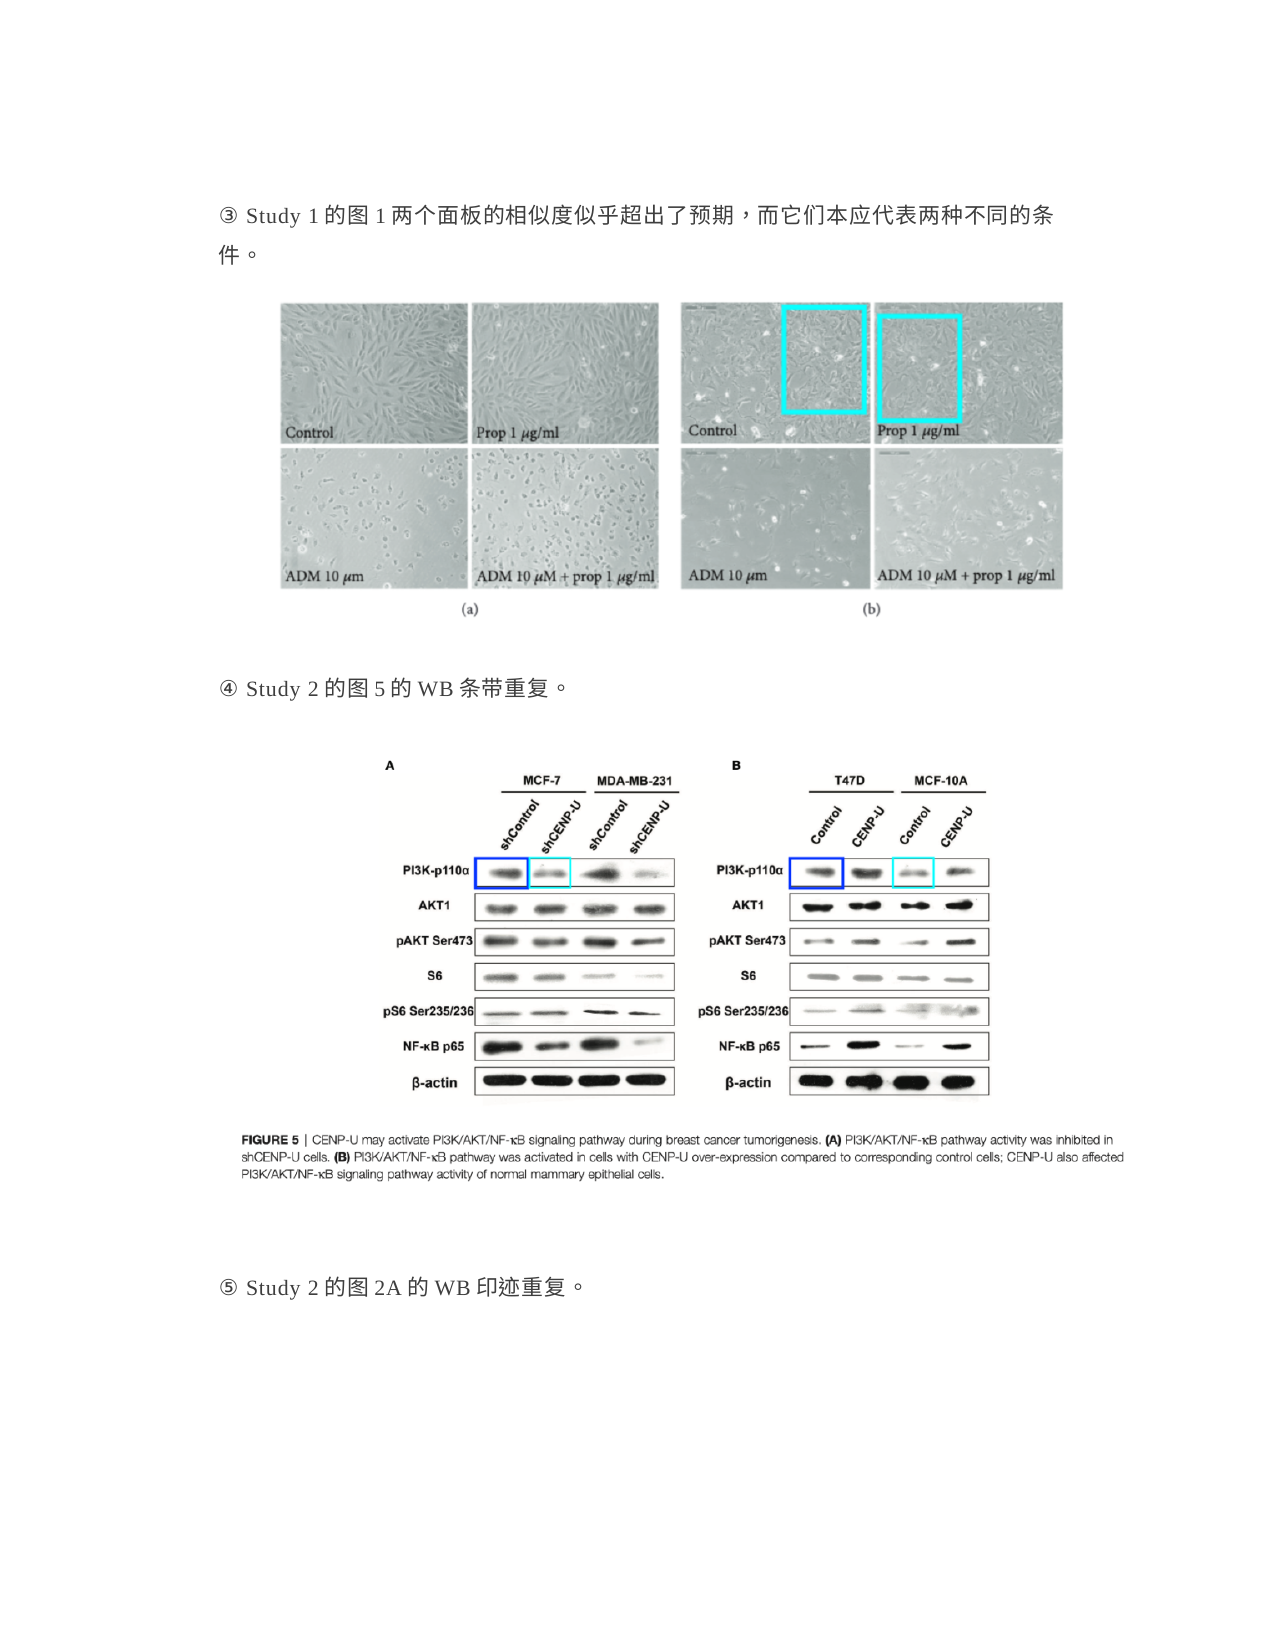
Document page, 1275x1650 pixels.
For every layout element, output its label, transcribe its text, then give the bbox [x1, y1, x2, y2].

picture [237, 270, 1138, 628]
text ⑤ Study 2的图2A的WB印迹重复。 [219, 1262, 1056, 1302]
text ③ Study 1的图1两个面板的相似度似乎超出了预期，而它们本应代表两种不同的条件。 [219, 190, 1056, 270]
text ④ Study 2的图5的WB条带重复。 [219, 662, 1056, 702]
picture [237, 742, 1138, 1187]
